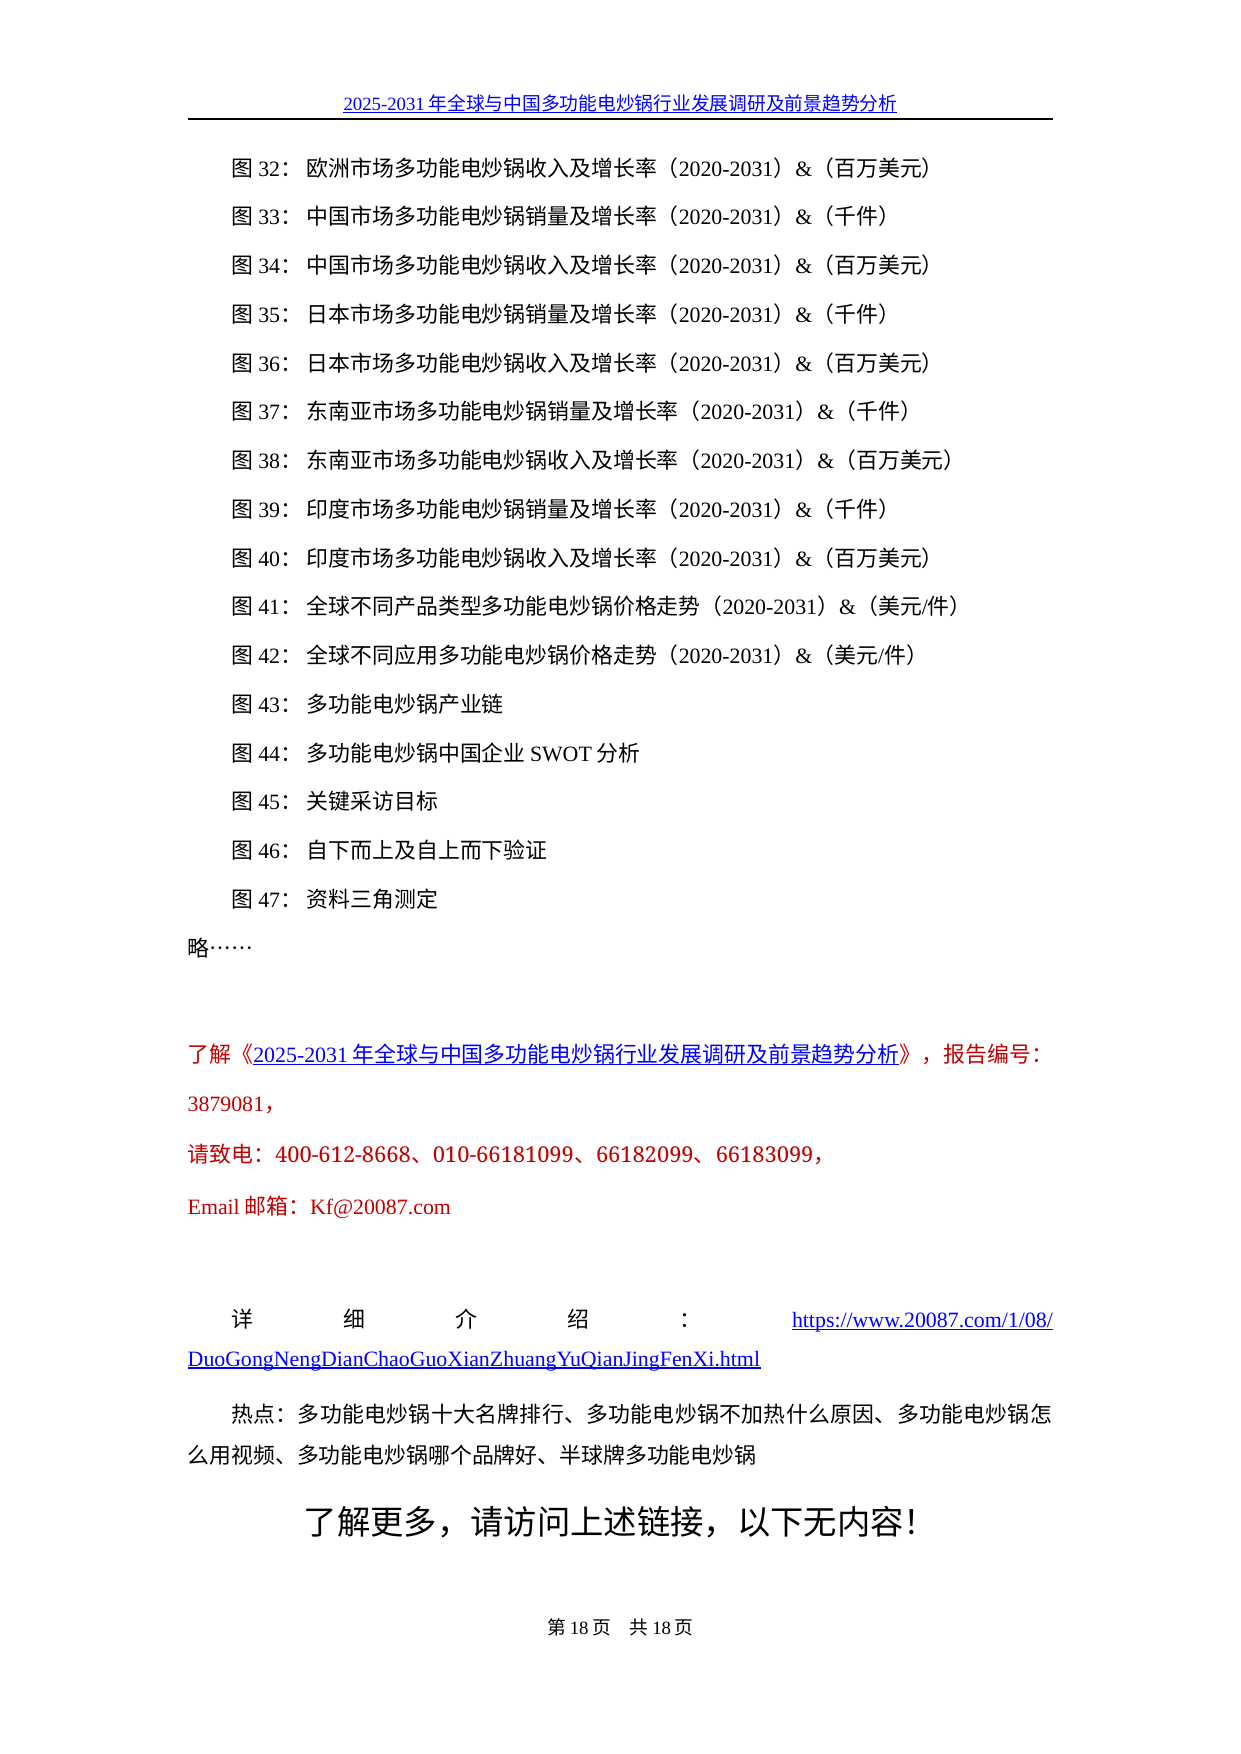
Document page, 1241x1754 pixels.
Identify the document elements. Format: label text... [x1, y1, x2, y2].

text Email邮箱：Kf@20087.com [187, 1188, 1053, 1221]
text 了解《2025-2031年全球与中国多功能电炒锅行业发展调研及前景趋势分析》，报告编号：3879081， [187, 1037, 1053, 1118]
text 热点：多功能电炒锅十大名牌排行、多功能电炒锅不加热什么原因、多功能电炒锅怎么用视频、多功能电炒锅哪个品牌好、半球牌多功能电炒锅 [187, 1397, 1053, 1470]
text 请致电：400-612-8668、010-66181099、66182099、66183099， [187, 1137, 1053, 1169]
text 详细介绍：https://www.20087.com/1/08/DuoGongNengDianChaoGuoXianZhuangYuQianJingFenXi.html [187, 1301, 1053, 1374]
title 了解更多，请访问上述链接，以下无内容！ [187, 1488, 1053, 1553]
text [187, 150, 1053, 963]
